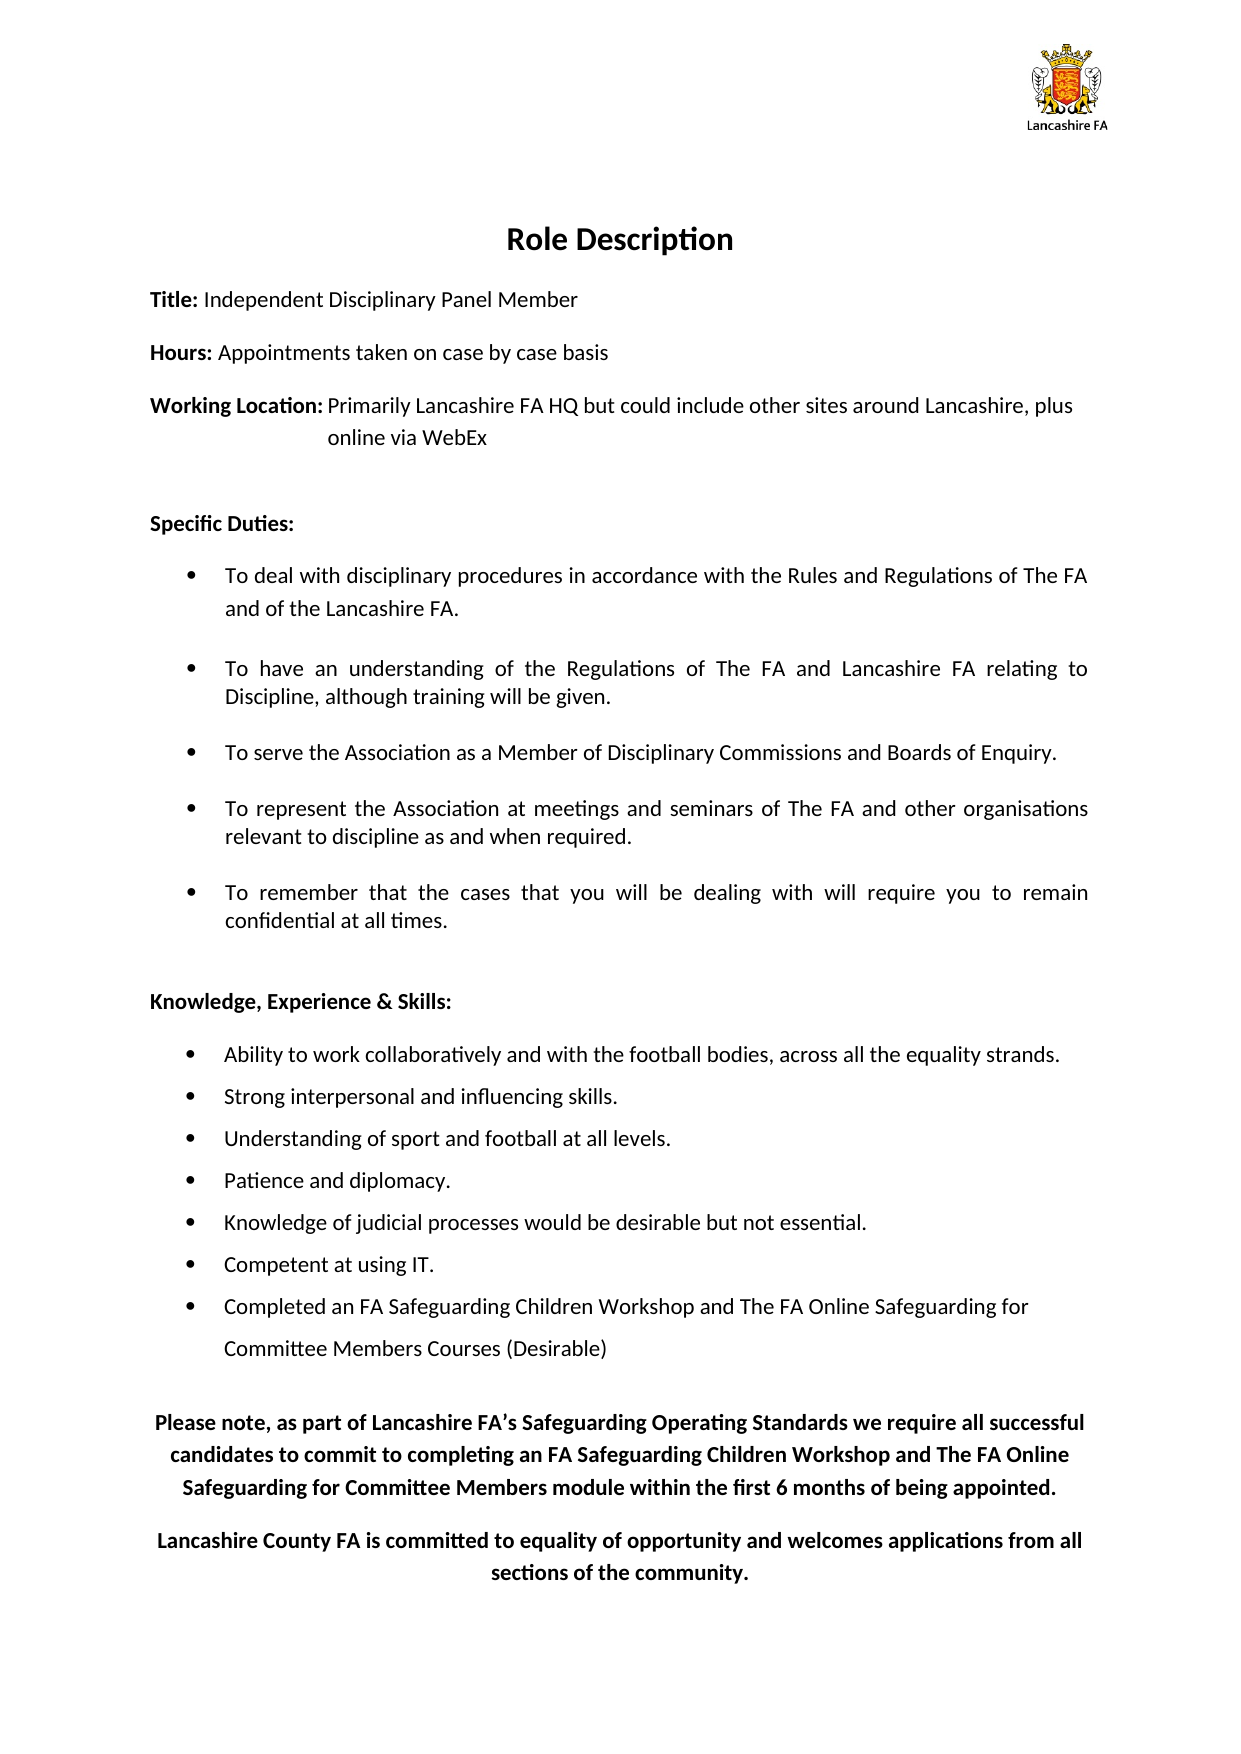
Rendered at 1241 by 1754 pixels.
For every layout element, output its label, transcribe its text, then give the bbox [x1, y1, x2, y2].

text Role Description [150, 218, 1090, 258]
list Patience and diplomacy. [186, 1166, 1090, 1194]
list To have an understanding of the Regulations of The FA and Lancashire FA relating to Discipline, although training will be given. [187, 654, 1090, 710]
list Knowledge of judicial processes would be desirable but not essential. [186, 1208, 1111, 1236]
text Knowledge, Experience & Skills: [150, 987, 1090, 1015]
list Completed an FA Safeguarding Children Workshop and The FA Online Safeguarding for Committee Members Courses (Desirable) [186, 1292, 1111, 1362]
text Specific Duties: [150, 509, 1090, 537]
list To represent the Association at meetings and seminars of The FA and other organisations relevant to discipline as and when required. [187, 794, 1090, 850]
text Title: Independent Disciplinary Panel Member [150, 285, 1090, 313]
text Lancashire County FA is committed to equality of opportunity and welcomes applications from all sections of the community. [150, 1526, 1090, 1586]
list To remember that the cases that you will be dealing with will require you to remain confidential at all times. [187, 878, 1090, 934]
text Working Location: Primarily Lancashire FA HQ but could include other sites around Lancashire, plus online via WebEx [150, 391, 1090, 451]
list Please note, as part of Lancashire FA’s Safeguarding Operating Standards we require all successful candidates to commit to completing an FA Safeguarding Children Workshop and The FA Online Safeguarding for Committee Members module within the first 6 months of being appointed. [150, 1408, 1090, 1501]
list To serve the Association as a Member of Disciplinary Commissions and Boards of Enquiry. [187, 738, 1090, 766]
list Understanding of sport and football at all levels. [186, 1124, 1090, 1152]
list Ability to work collaboratively and with the football bodies, across all the equality strands. [186, 1040, 1111, 1068]
list Strong interpersonal and influencing skills. [186, 1082, 1090, 1110]
list To deal with disciplinary procedures in accordance with the Rules and Regulations of The FA and of the Lancashire FA. [187, 562, 1090, 622]
list Competent at using IT. [186, 1250, 1111, 1278]
text Hours: Appointments taken on case by case basis [150, 338, 1090, 366]
picture [1027, 44, 1108, 130]
